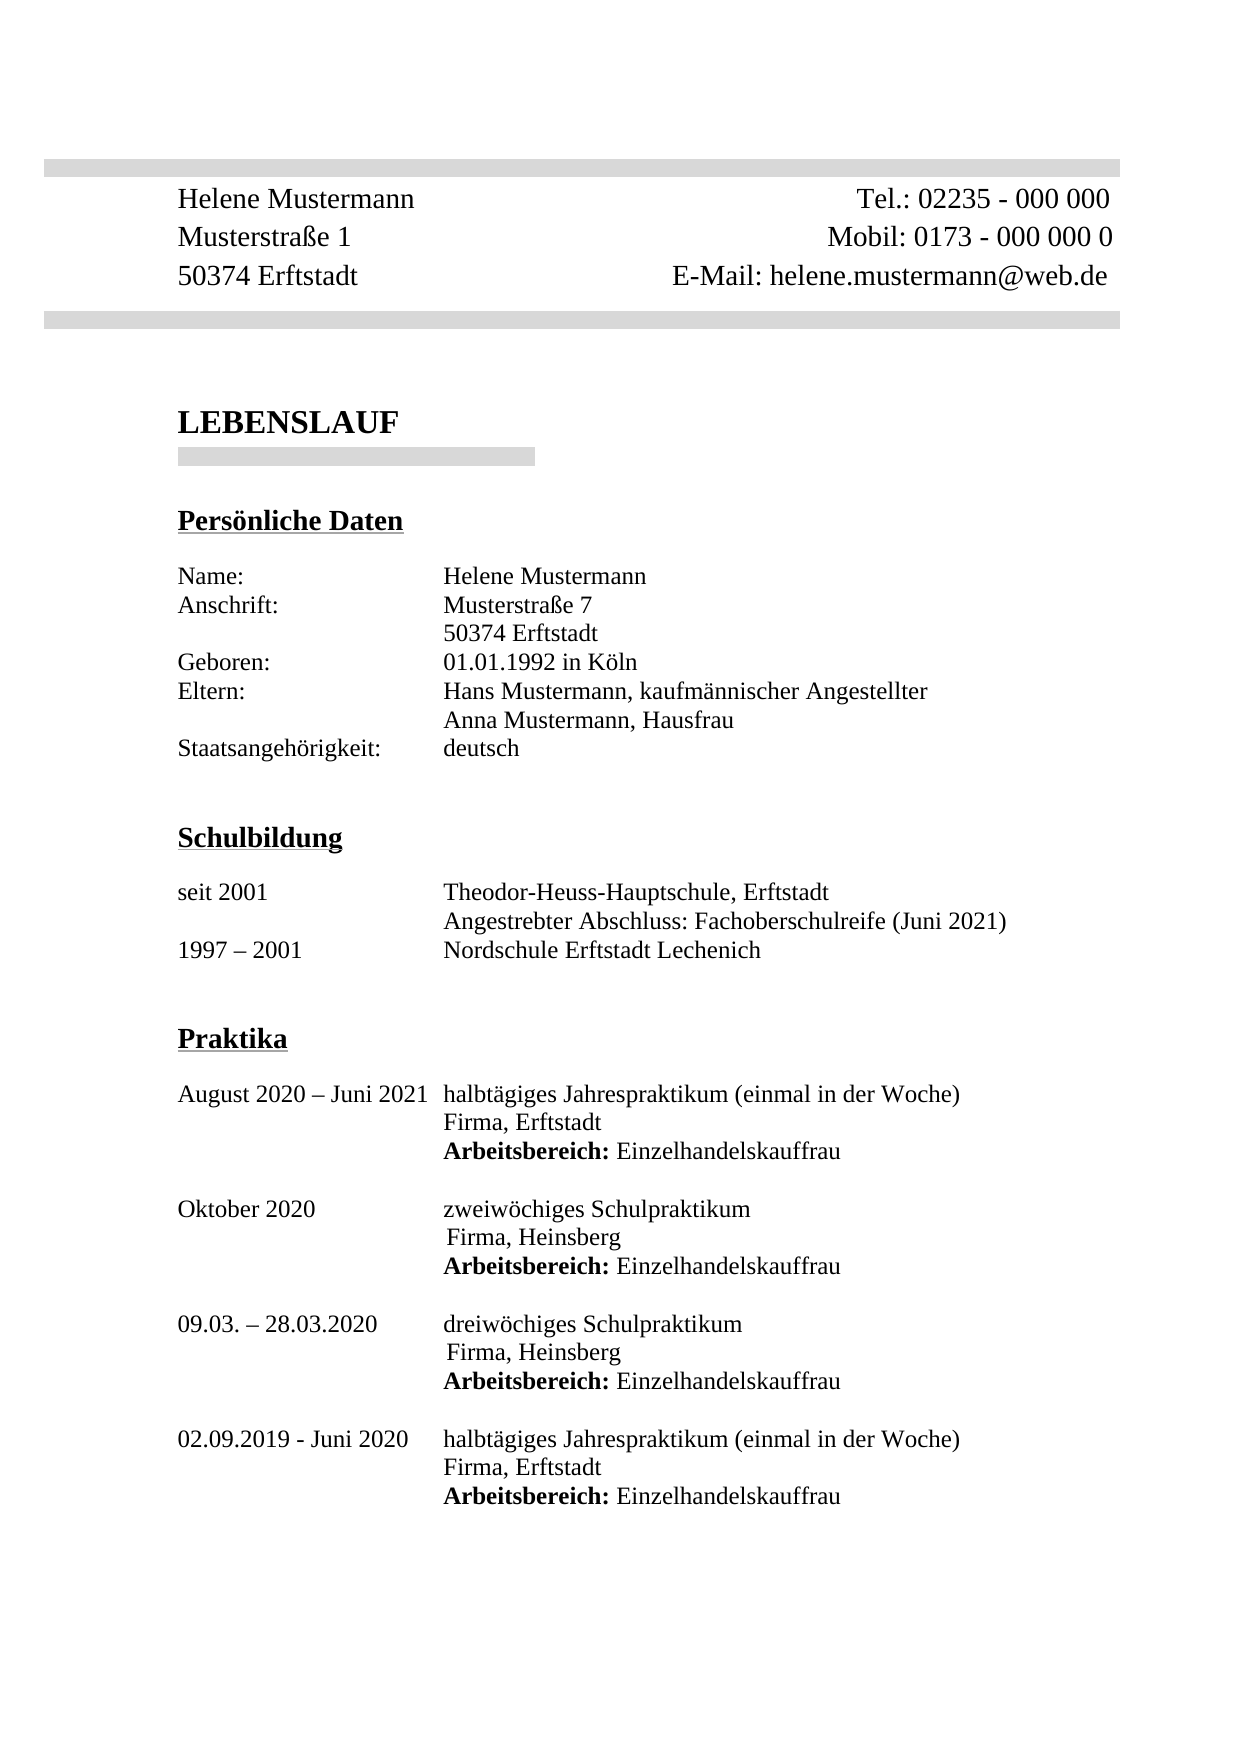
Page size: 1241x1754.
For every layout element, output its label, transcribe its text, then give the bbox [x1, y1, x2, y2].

text LEBENSLAUF [177, 402, 1122, 441]
text Name: Helene Mustermann [177, 561, 1122, 590]
text Geboren: 01.01.1992 in Köln [177, 647, 1122, 676]
text Firma, Erftstadt [177, 1452, 1122, 1481]
text 50374 Erftstadt [177, 618, 1122, 647]
text 50374 Erftstadt E-Mail: helene.mustermann@web.de [177, 258, 1122, 292]
text Schulbildung [177, 820, 1122, 853]
text Helene Mustermann Tel.: 02235 - 000 000 [177, 181, 1122, 214]
text Firma, Heinsberg [177, 1222, 1122, 1251]
text Anschrift: Musterstraße 7 [177, 590, 1122, 618]
text Anna Mustermann, Hausfrau [177, 705, 1122, 733]
text Oktober 2020 zweiwöchiges Schulpraktikum [177, 1194, 1122, 1222]
text Arbeitsbereich: Einzelhandelskauffrau [177, 1366, 1122, 1395]
text Persönliche Daten [177, 503, 1122, 537]
text 1997 – 2001 Nordschule Erftstadt Lechenich [177, 935, 1122, 963]
text Arbeitsbereich: Einzelhandelskauffrau [177, 1251, 1122, 1280]
text Arbeitsbereich: Einzelhandelskauffrau [177, 1481, 1122, 1510]
text Eltern: Hans Mustermann, kaufmännischer Angestellter [177, 676, 1122, 705]
text Firma, Erftstadt [177, 1107, 1122, 1136]
text 09.03. – 28.03.2020 dreiwöchiges Schulpraktikum [177, 1309, 1122, 1337]
text Arbeitsbereich: Einzelhandelskauffrau [177, 1136, 1122, 1165]
text August 2020 – Juni 2021 halbtägiges Jahrespraktikum (einmal in der Woche) [177, 1079, 1122, 1107]
text 02.09.2019 - Juni 2020 halbtägiges Jahrespraktikum (einmal in der Woche) [177, 1424, 1122, 1452]
text Firma, Heinsberg [177, 1337, 1122, 1366]
text Praktika [177, 1021, 1122, 1054]
text Angestrebter Abschluss: Fachoberschulreife (Juni 2021) [177, 906, 1122, 935]
text seit 2001 Theodor-Heuss-Hauptschule, Erftstadt [177, 877, 1122, 906]
text Musterstraße 1 Mobil: 0173 - 000 000 0 [177, 219, 1122, 253]
text Staatsangehörigkeit: deutsch [177, 733, 1122, 762]
